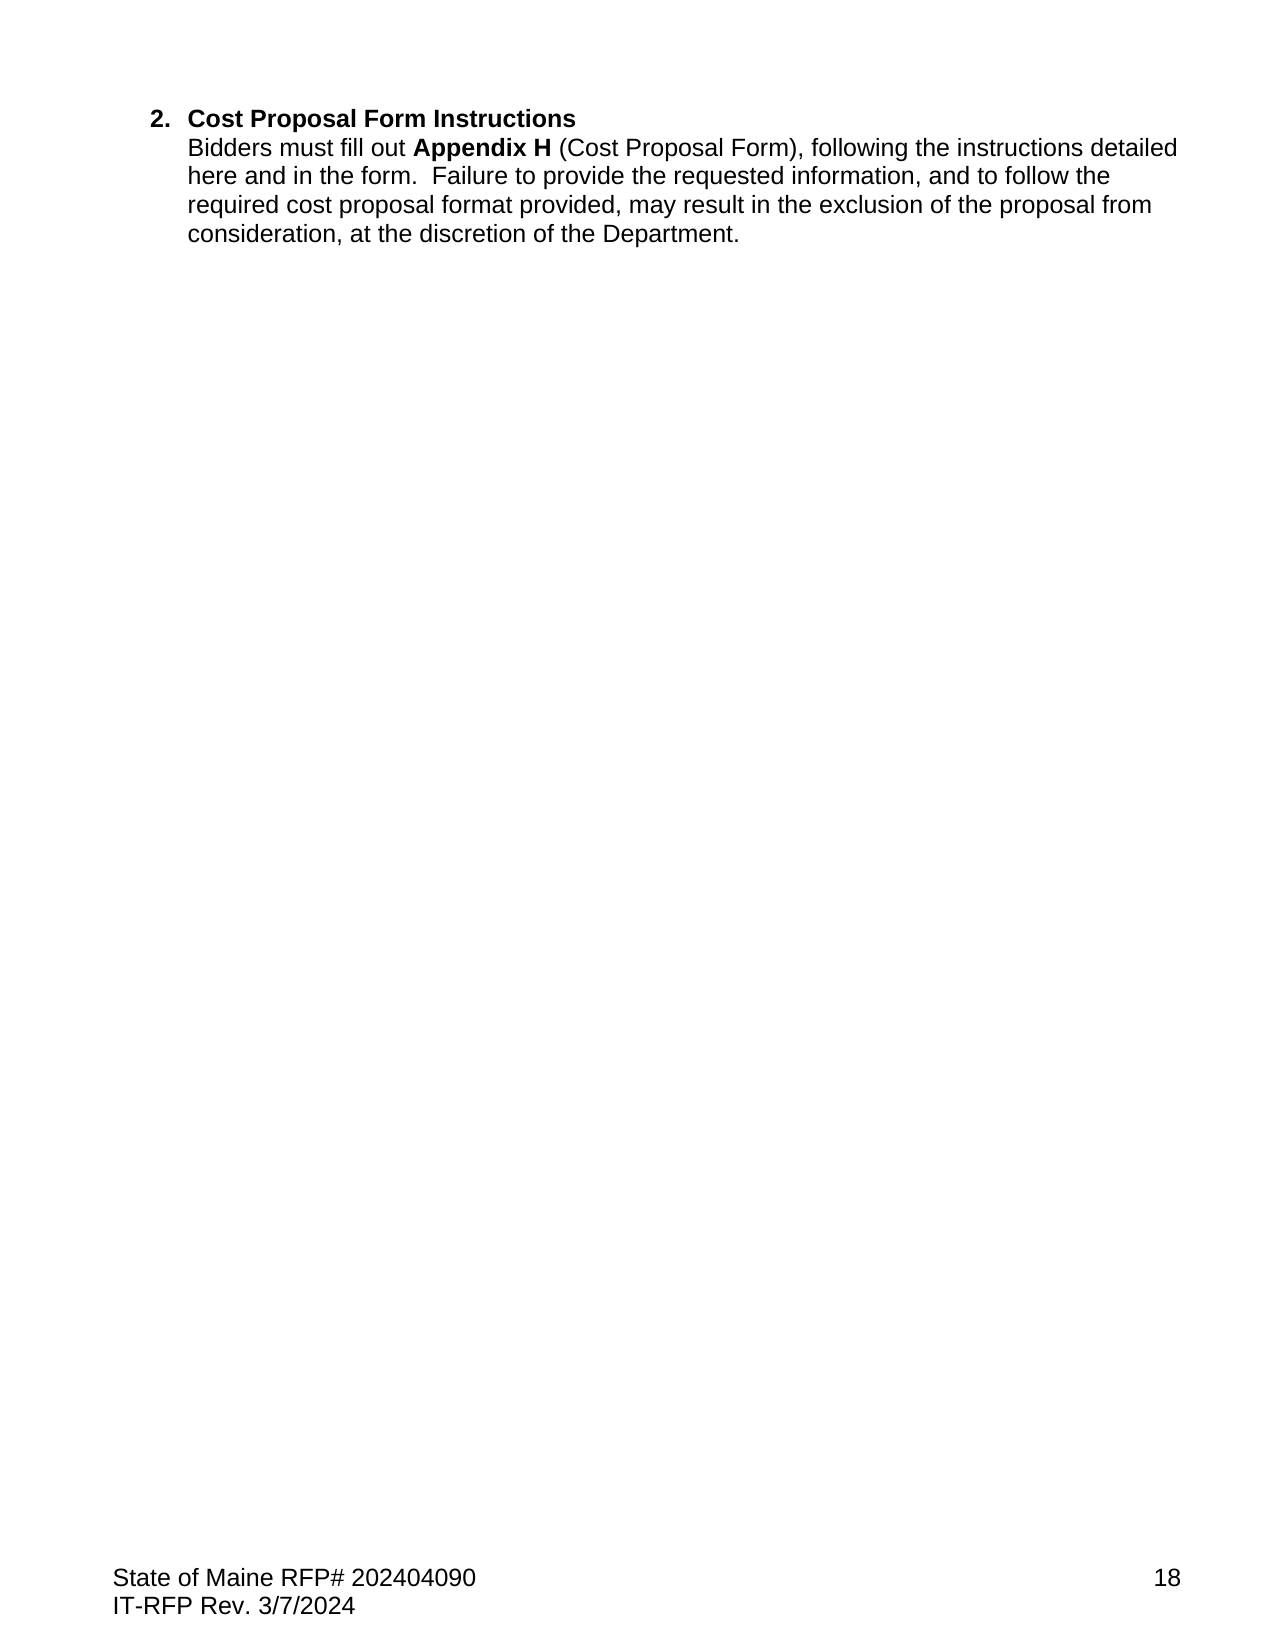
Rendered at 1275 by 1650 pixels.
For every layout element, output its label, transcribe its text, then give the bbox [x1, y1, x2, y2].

list Cost Proposal Form Instructions [150, 104, 1181, 132]
text Bidders must fill out Appendix H (Cost Proposal Form), following the instructions detailed here and in the form. Failure to provide the requested information, and to follow the required cost proposal format provided, may result in the exclusion of the proposal from consideration, at the discretion of the Department. [187, 132, 1181, 247]
